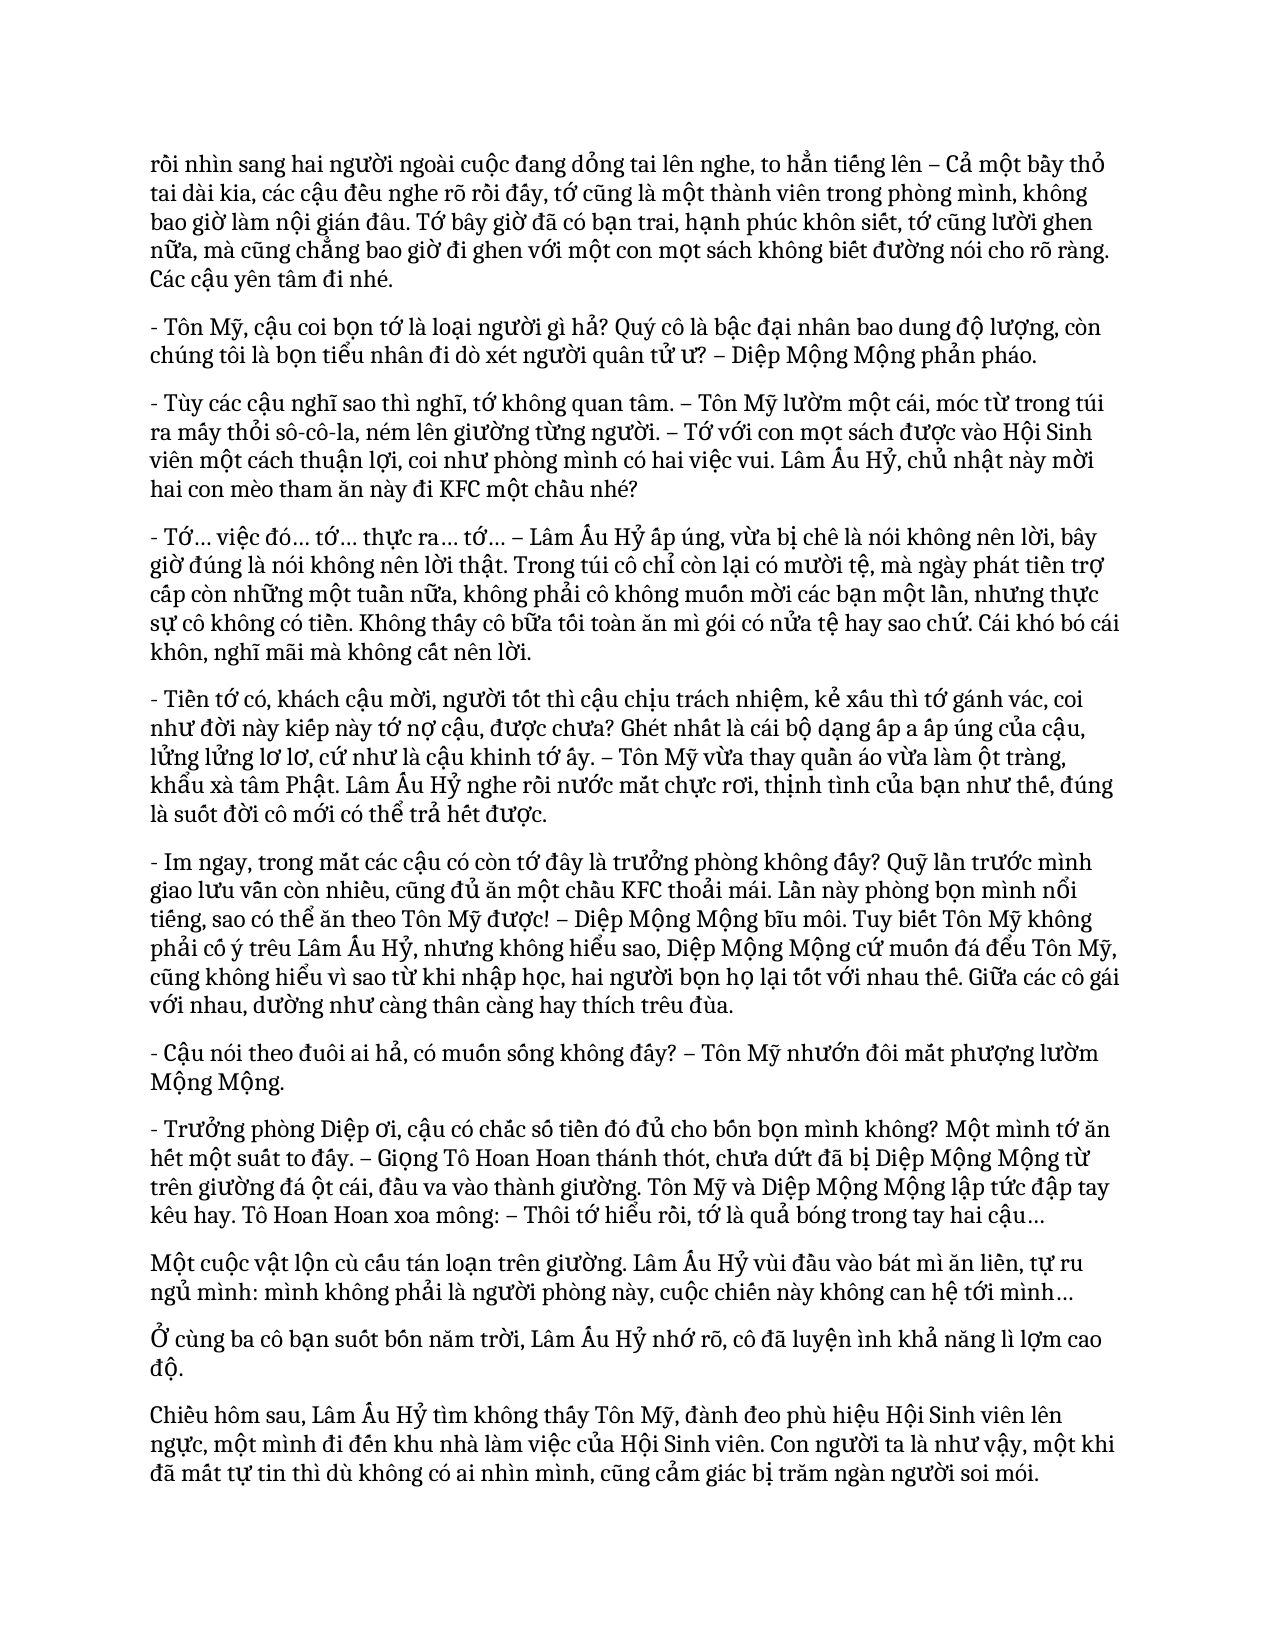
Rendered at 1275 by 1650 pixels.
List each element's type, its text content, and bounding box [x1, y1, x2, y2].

text Chiều hôm sau, Lâm Ấu Hỷ tìm không thấy Tôn Mỹ, đành đeo phù hiệu Hội Sinh viên lên ngực, một mình đi đến khu nhà làm việc của Hội Sinh viên. Con người ta là như vậy, một khi đã mất tự tin thì dù không có ai nhìn mình, cũng cảm giác bị trăm ngàn người soi mói. [150, 1401, 1125, 1487]
text - Cậu nói theo đuôi ai hả, có muốn sống không đấy? – Tôn Mỹ nhướn đôi mắt phượng lườm Mộng Mộng. [150, 1039, 1125, 1096]
text - Tùy các cậu nghĩ sao thì nghĩ, tớ không quan tâm. – Tôn Mỹ lườm một cái, móc từ trong túi ra mấy thỏi sô-cô-la, ném lên giường từng người. – Tớ với con mọt sách được vào Hội Sinh viên một cách thuận lợi, coi như phòng mình có hai việc vui. Lâm Ấu Hỷ, chủ nhật này mời hai con mèo tham ăn này đi KFC một chầu nhé? [150, 389, 1125, 504]
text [150, 150, 1125, 294]
text - Tiền tớ có, khách cậu mời, người tốt thì cậu chịu trách nhiệm, kẻ xấu thì tớ gánh vác, coi như đời này kiếp này tớ nợ cậu, được chưa? Ghét nhất là cái bộ dạng ấp a ấp úng của cậu, lửng lửng lơ lơ, cứ như là cậu khinh tớ ấy. – Tôn Mỹ vừa thay quần áo vừa làm ột tràng, khẩu xà tâm Phật. Lâm Ấu Hỷ nghe rồi nước mắt chực rơi, thịnh tình của bạn như thế, đúng là suốt đời cô mới có thể trả hết được. [150, 685, 1125, 829]
text - Trưởng phòng Diệp ơi, cậu có chắc số tiền đó đủ cho bốn bọn mình không? Một mình tớ ăn hết một suất to đấy. – Giọng Tô Hoan Hoan thánh thót, chưa dứt đã bị Diệp Mộng Mộng từ trên giường đá ột cái, đầu va vào thành giường. Tôn Mỹ và Diệp Mộng Mộng lập tức đập tay kêu hay. Tô Hoan Hoan xoa mông: – Thôi tớ hiểu rồi, tớ là quả bóng trong tay hai cậu… [150, 1115, 1125, 1230]
text - Tớ… việc đó… tớ… thực ra… tớ… – Lâm Ấu Hỷ ấp úng, vừa bị chê là nói không nên lời, bây giờ đúng là nói không nên lời thật. Trong túi cô chỉ còn lại có mười tệ, mà ngày phát tiền trợ cấp còn những một tuần nữa, không phải cô không muốn mời các bạn một lần, nhưng thực sự cô không có tiền. Không thấy cô bữa tối toàn ăn mì gói có nửa tệ hay sao chứ. Cái khó bó cái khôn, nghĩ mãi mà không cất nên lời. [150, 522, 1125, 666]
text Ở cùng ba cô bạn suốt bốn năm trời, Lâm Ấu Hỷ nhớ rõ, cô đã luyện ình khả năng lì lợm cao độ. [150, 1325, 1125, 1382]
text - Im ngay, trong mắt các cậu có còn tớ đây là trưởng phòng không đấy? Quỹ lần trước mình giao lưu vẫn còn nhiều, cũng đủ ăn một chầu KFC thoải mái. Lần này phòng bọn mình nổi tiếng, sao có thể ăn theo Tôn Mỹ được! – Diệp Mộng Mộng bĩu môi. Tuy biết Tôn Mỹ không phải cố ý trêu Lâm Ấu Hỷ, nhưng không hiểu sao, Diệp Mộng Mộng cứ muốn đá đểu Tôn Mỹ, cũng không hiểu vì sao từ khi nhập học, hai người bọn họ lại tốt với nhau thế. Giữa các cô gái với nhau, dường như càng thân càng hay thích trêu đùa. [150, 847, 1125, 1020]
text - Tôn Mỹ, cậu coi bọn tớ là loại người gì hả? Quý cô là bậc đại nhân bao dung độ lượng, còn chúng tôi là bọn tiểu nhân đi dò xét người quân tử ư? – Diệp Mộng Mộng phản pháo. [150, 312, 1125, 370]
text Một cuộc vật lộn cù cấu tán loạn trên giường. Lâm Ấu Hỷ vùi đầu vào bát mì ăn liền, tự ru ngủ mình: mình không phải là người phòng này, cuộc chiến này không can hệ tới mình… [150, 1249, 1125, 1306]
